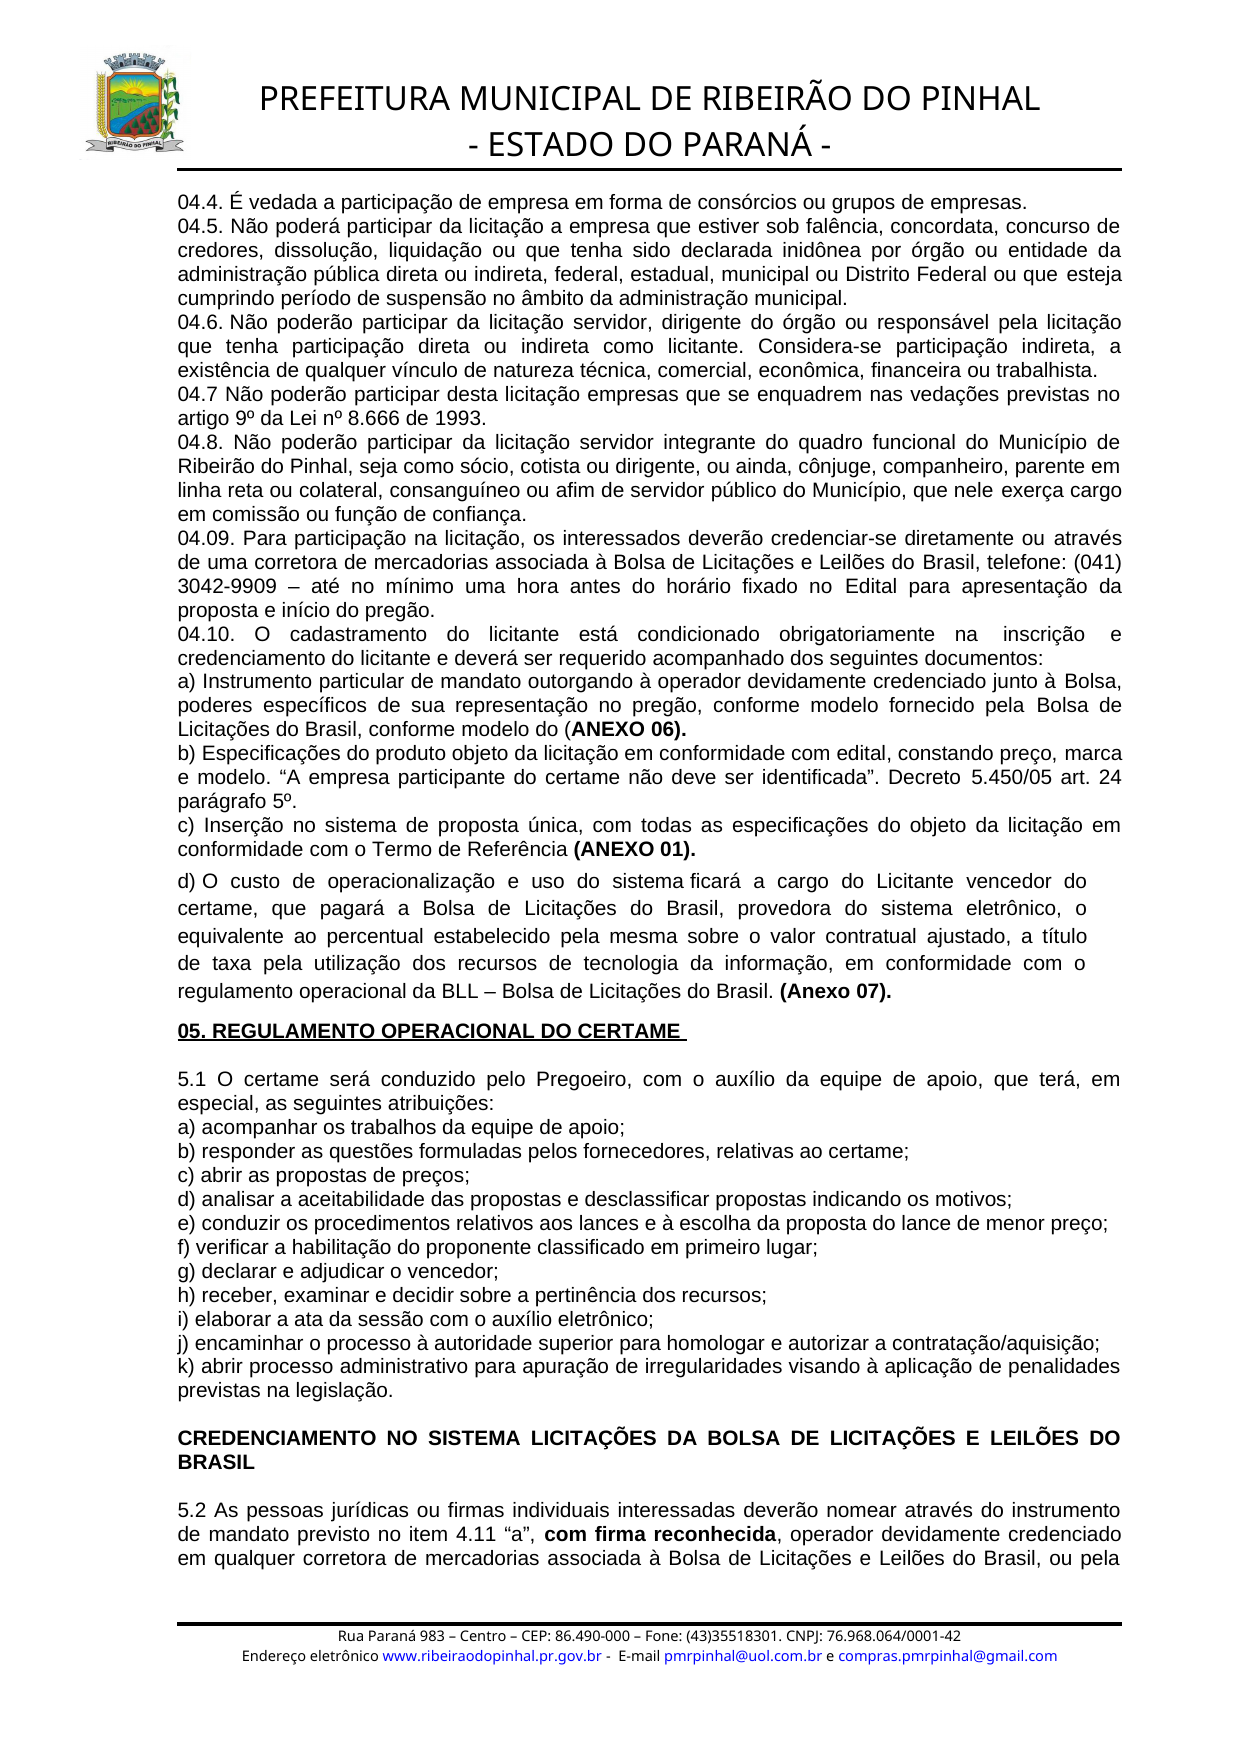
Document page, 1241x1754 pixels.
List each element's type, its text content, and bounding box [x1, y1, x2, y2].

picture [79, 45, 192, 160]
text e) conduzir os procedimentos relativos aos lances e à escolha da proposta do lance de menor preço; [177, 1211, 1122, 1234]
text 04.7 Não poderão participar desta licitação empresas que se enquadrem nas vedações previstas no artigo 9º da Lei nº 8.666 de 1993. [177, 382, 1122, 430]
text k) abrir processo administrativo para apuração de irregularidades visando à aplicação de penalidades previstas na legislação. [177, 1354, 1122, 1402]
text a) Instrumento particular de mandato outorgando à operador devidamente credenciado junto à Bolsa, poderes específicos de sua representação no pregão, conforme modelo fornecido pela Bolsa de Licitações do Brasil, conforme modelo do (ANEXO 06). [177, 669, 1122, 741]
text b) responder as questões formuladas pelos fornecedores, relativas ao certame; [177, 1139, 1122, 1163]
text j) encaminhar o processo à autoridade superior para homologar e autorizar a contratação/aquisição; [177, 1330, 1122, 1354]
text 04.6. Não poderão participar da licitação servidor, dirigente do órgão ou responsável pela licitação que tenha participação direta ou indireta como licitante. Considera-se participação indireta, a existência de qualquer vínculo de natureza técnica, comercial, econômica, financeira ou trabalhista. [177, 310, 1122, 382]
text f) verificar a habilitação do proponente classificado em primeiro lugar; [177, 1234, 1122, 1258]
text 04.09. Para participação na licitação, os interessados deverão credenciar-se diretamente ou através de uma corretora de mercadorias associada à Bolsa de Licitações e Leilões do Brasil, telefone: (041) 3042-9909 – até no mínimo uma hora antes do horário fixado no Edital para apresentação da proposta e início do pregão. [177, 526, 1122, 621]
text 04.10. O cadastramento do licitante está condicionado obrigatoriamente na inscrição e credenciamento do licitante e deverá ser requerido acompanhado dos seguintes documentos: [177, 621, 1122, 669]
text 5.1 O certame será conduzido pelo Pregoeiro, com o auxílio da equipe de apoio, que terá, em especial, as seguintes atribuições: [177, 1067, 1122, 1115]
text a) acompanhar os trabalhos da equipe de apoio; [177, 1115, 1122, 1139]
text c) Inserção no sistema de proposta única, com todas as especificações do objeto da licitação em conformidade com o Termo de Referência (ANEXO 01). [177, 813, 1122, 861]
text 04.5. Não poderá participar da licitação a empresa que estiver sob falência, concordata, concurso de credores, dissolução, liquidação ou que tenha sido declarada inidônea por órgão ou entidade da administração pública direta ou indireta, federal, estadual, municipal ou Distrito Federal ou que esteja cumprindo período de suspensão no âmbito da administração municipal. [177, 214, 1122, 310]
text d) analisar a aceitabilidade das propostas e desclassificar propostas indicando os motivos; [177, 1187, 1122, 1211]
text h) receber, examinar e decidir sobre a pertinência dos recursos; [177, 1282, 1122, 1306]
text 04.4. É vedada a participação de empresa em forma de consórcios ou grupos de empresas. [177, 190, 1122, 214]
text 04.8. Não poderão participar da licitação servidor integrante do quadro funcional do Município de Ribeirão do Pinhal, seja como sócio, cotista ou dirigente, ou ainda, cônjuge, companheiro, parente em linha reta ou colateral, consanguíneo ou afim de servidor público do Município, que nele exerça cargo em comissão ou função de confiança. [177, 430, 1122, 526]
text i) elaborar a ata da sessão com o auxílio eletrônico; [177, 1306, 1122, 1330]
text b) Especificações do produto objeto da licitação em conformidade com edital, constando preço, marca e modelo. “A empresa participante do certame não deve ser identificada”. Decreto 5.450/05 art. 24 parágrafo 5º. [177, 741, 1122, 813]
text g) declarar e adjudicar o vencedor; [177, 1258, 1122, 1282]
text 05. REGULAMENTO OPERACIONAL DO CERTAME [177, 1018, 1122, 1042]
text CREDENCIAMENTO NO SISTEMA LICITAÇÕES DA BOLSA DE LICITAÇÕES E LEILÕES DO BRASIL [177, 1426, 1122, 1474]
text c) abrir as propostas de preços; [177, 1163, 1122, 1187]
text d) O custo de operacionalização e uso do sistema ficará a cargo do Licitante vencedor do certame, que pagará a Bolsa de Licitações do Brasil, provedora do sistema eletrônico, o equivalente ao percentual estabelecido pela mesma sobre o valor contratual ajustado, a título de taxa pela utilização dos recursos de tecnologia da informação, em conformidade com o regulamento operacional da BLL – Bolsa de Licitações do Brasil. (Anexo 07). [177, 868, 1087, 1002]
